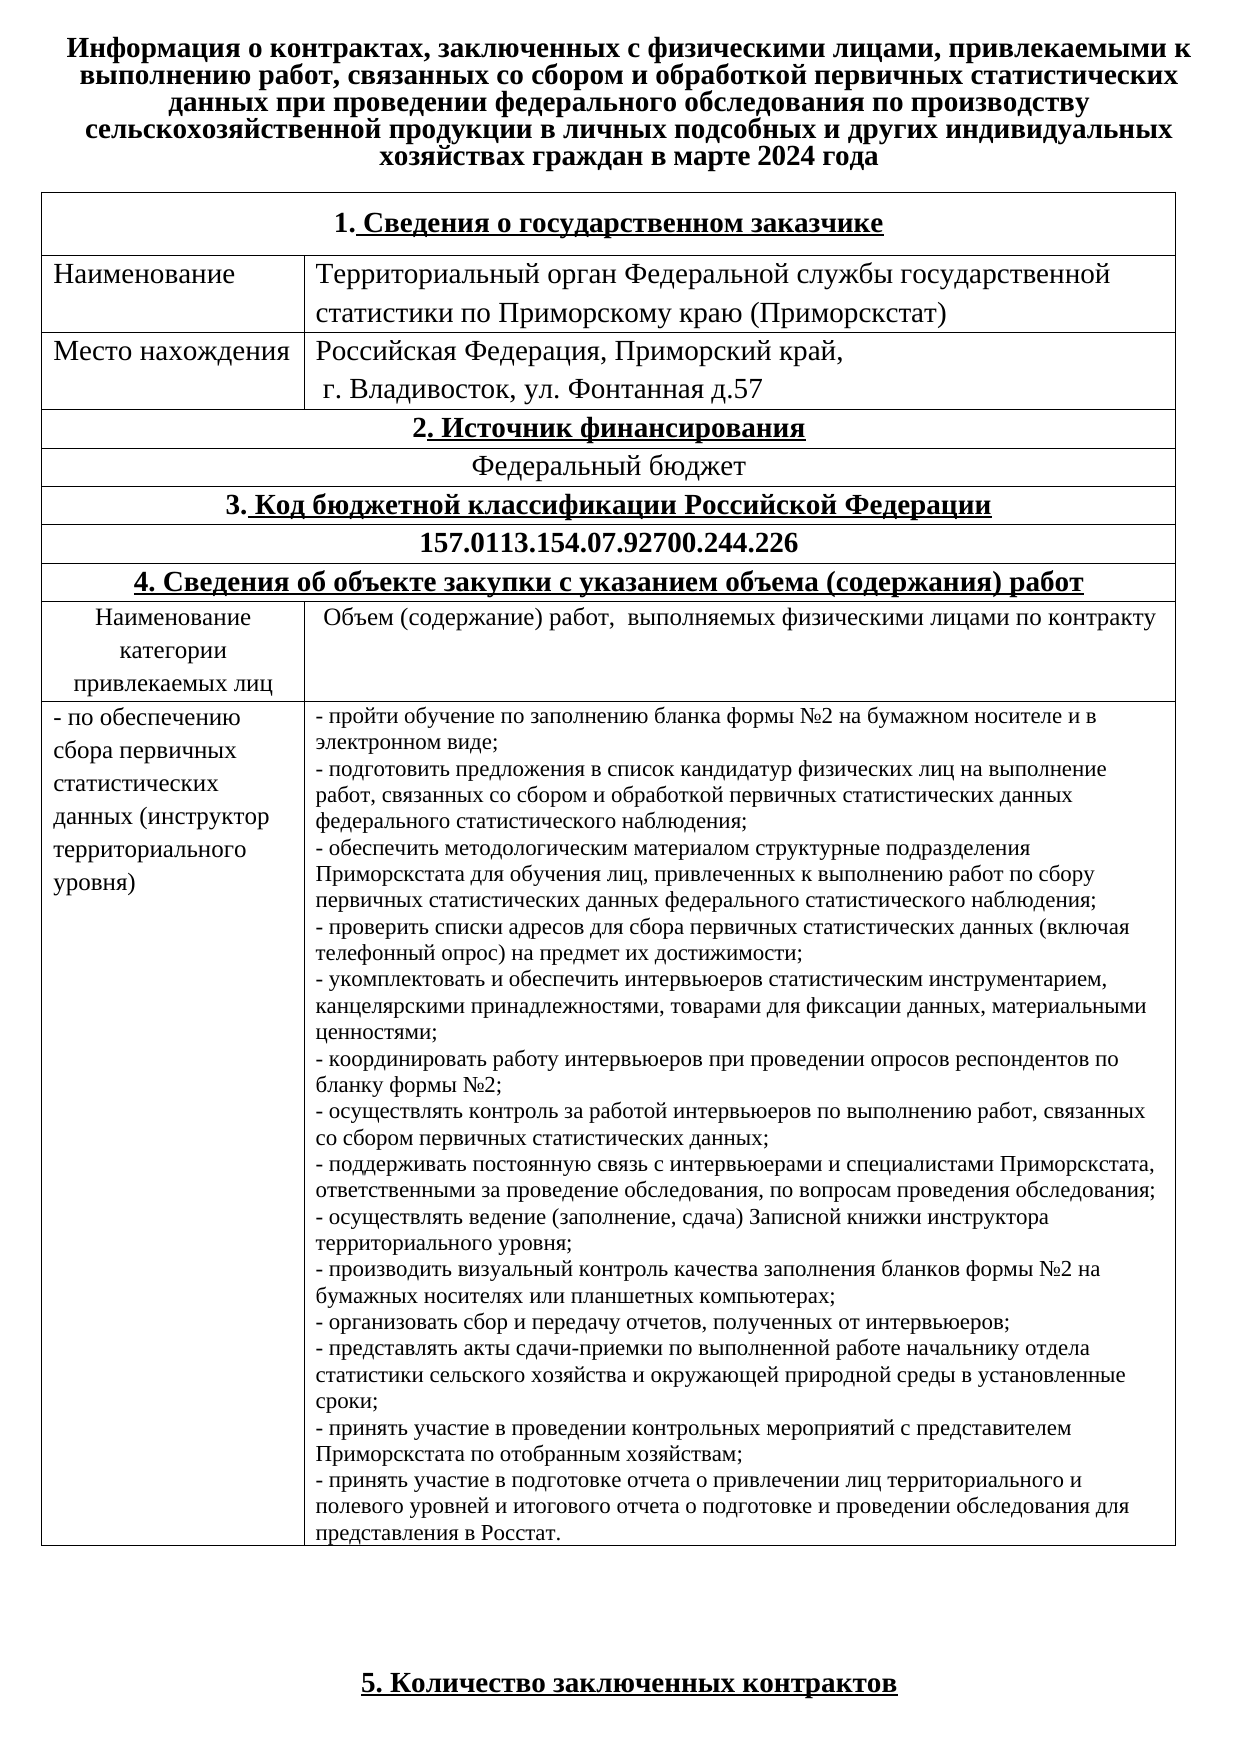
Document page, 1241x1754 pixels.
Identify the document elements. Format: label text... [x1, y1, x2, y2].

table_cell Российская Федерация, Приморский край, г. Владивосток, ул. Фонтанная д.57 [305, 333, 1175, 409]
table_cell 4. Сведения об объекте закупки с указанием объема (содержания) работ [42, 564, 1175, 601]
text Информация о контрактах, заключенных с физическими лицами, привлекаемыми к выполнению работ, связанных со сбором и обработкой первичных статистических данных при проведении федерального обследования по производству сельскохозяйственной продукции в личных подсобных и других индивидуальных хозяйствах граждан в марте 2024 года [59, 35, 1199, 171]
table_cell Наименование категории привлекаемых лиц [42, 602, 304, 701]
table_cell Объем (содержание) работ, выполняемых физическими лицами по контракту [305, 602, 1175, 701]
table_cell Наименование [42, 256, 304, 332]
table_header 1. Сведения о государственном заказчике [42, 193, 1175, 255]
table_cell Федеральный бюджет [42, 449, 1175, 486]
table_cell - по обеспечению сбора первичных статистических данных (инструктор территориального уровня) [42, 702, 304, 1545]
table_cell - пройти обучение по заполнению бланка формы №2 на бумажном носителе и в электронном виде; - подготовить предложения в список кандидатур физических лиц на выполнение работ, связанных со сбором и обработкой первичных статистических данных федерального статистического наблюдения; - обеспечить методологическим материалом структурные подразделения Приморскстата для обучения лиц, привлеченных к выполнению работ по сбору первичных статистических данных федерального статистического наблюдения; - проверить списки адресов для сбора первичных статистических данных (включая телефонный опрос) на предмет их достижимости; - укомплектовать и обеспечить интервьюеров статистическим инструментарием, канцелярскими принадлежностями, товарами для фиксации данных, материальными ценностями; - координировать работу интервьюеров при проведении опросов респондентов по бланку формы №2; - осуществлять контроль за работой интервьюеров по выполнению работ, связанных со сбором первичных статистических данных; - поддерживать постоянную связь с интервьюерами и специалистами Приморскстата, ответственными за проведение обследования, по вопросам проведения обследования; - осуществлять ведение (заполнение, сдача) Записной книжки инструктора территориального уровня; - производить визуальный контроль качества заполнения бланков формы №2 на бумажных носителях или планшетных компьютерах; - организовать сбор и передачу отчетов, полученных от интервьюеров; - представлять акты сдачи-приемки по выполненной работе начальнику отдела статистики сельского хозяйства и окружающей природной среды в установленные сроки; - принять участие в проведении контрольных мероприятий с представителем Приморскстата по отобранным хозяйствам; - принять участие в подготовке отчета о привлечении лиц территориального и полевого уровней и итогового отчета о подготовке и проведении обследования для представления в Росстат. [305, 702, 1175, 1545]
table_cell 2. Источник финансирования [42, 410, 1175, 447]
table_cell Территориальный орган Федеральной службы государственной статистики по Приморскому краю (Приморскстат) [305, 256, 1175, 332]
table_cell 3. Код бюджетной классификации Российской Федерации [42, 487, 1175, 524]
table_cell 157.0113.154.07.92700.244.226 [42, 525, 1175, 563]
text 5. Количество заключенных контрактов [53, 1665, 1205, 1699]
table_cell Место нахождения [42, 333, 304, 409]
